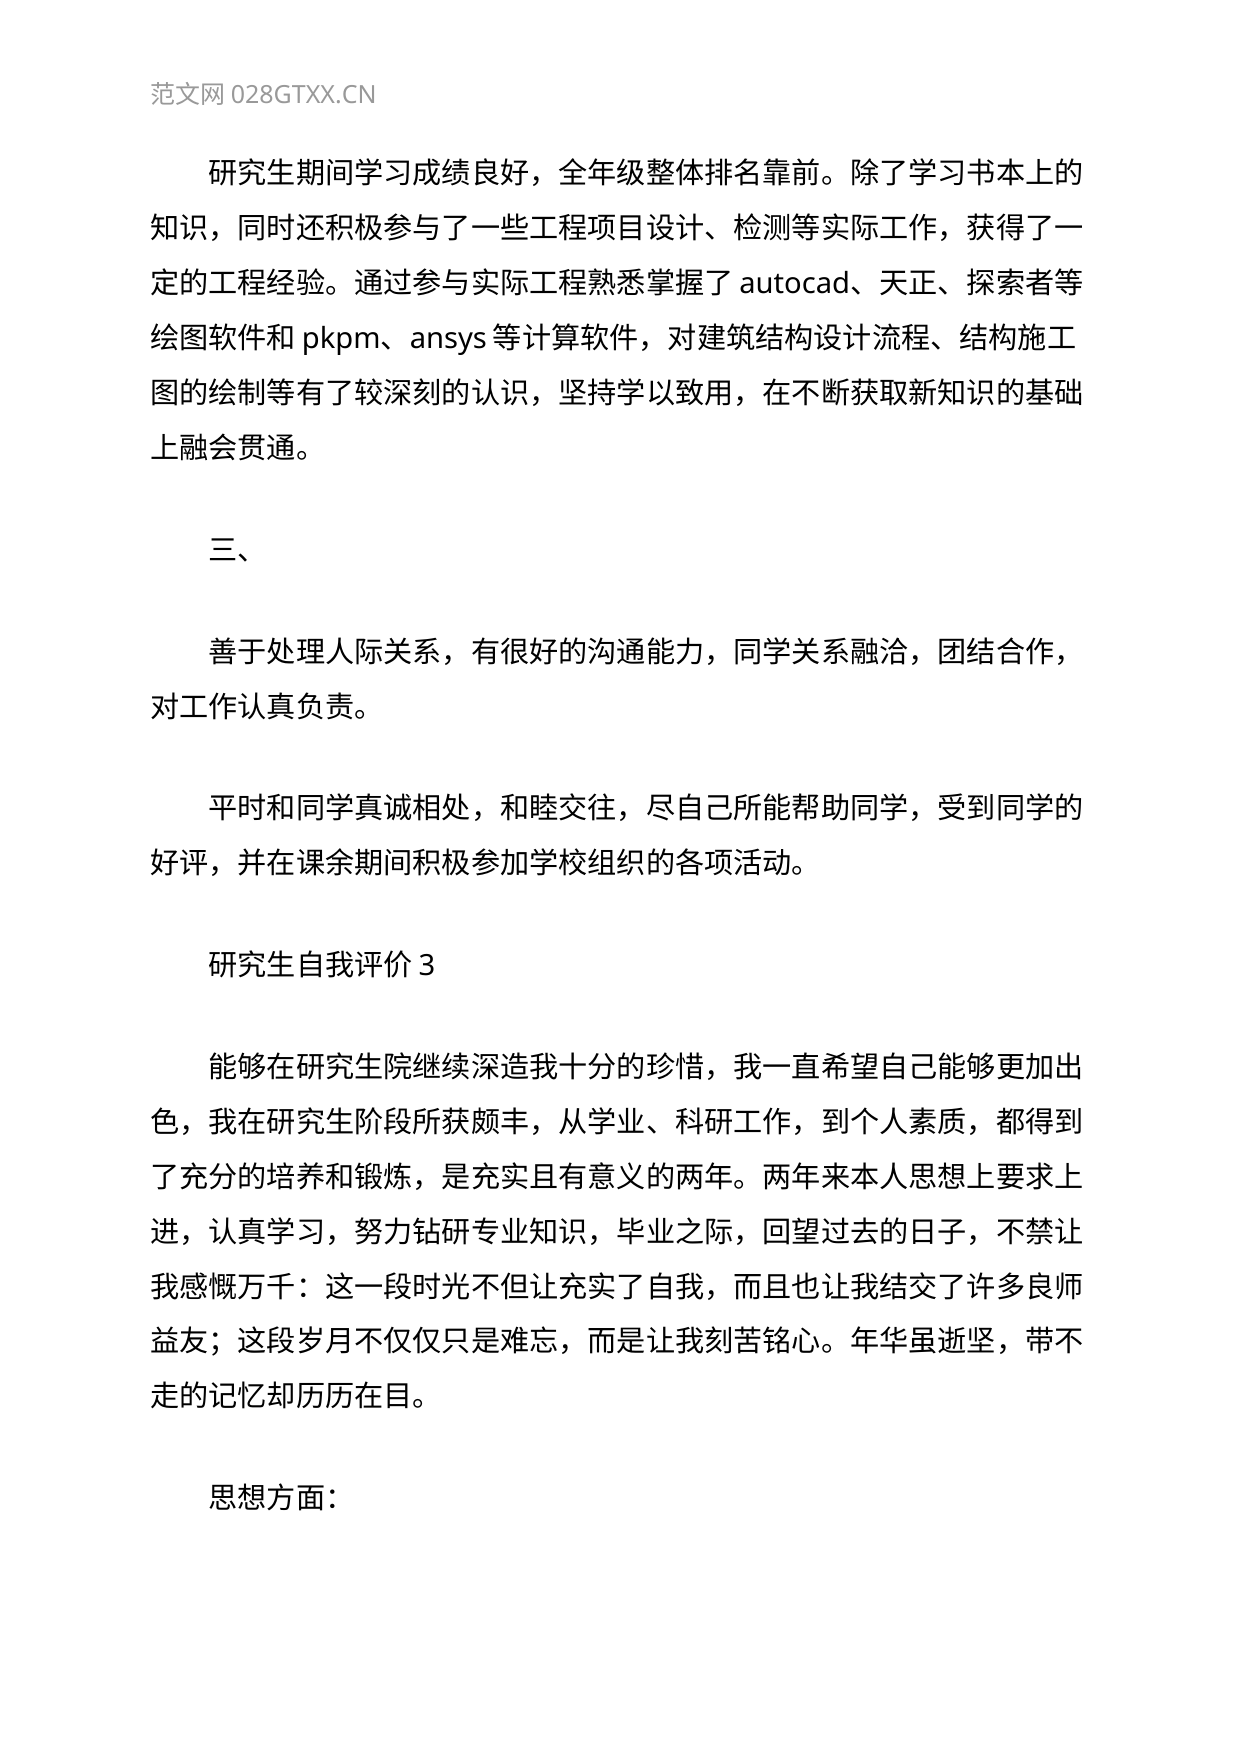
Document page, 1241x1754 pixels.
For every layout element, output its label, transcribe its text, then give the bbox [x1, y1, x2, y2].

text 三、 [150, 526, 1090, 569]
text 平时和同学真诚相处，和睦交往，尽自己所能帮助同学，受到同学的好评，并在课余期间积极参加学校组织的各项活动。 [150, 785, 1090, 882]
text 善于处理人际关系，有很好的沟通能力，同学关系融洽，团结合作，对工作认真负责。 [150, 628, 1090, 725]
text 研究生自我评价3 [150, 942, 1090, 984]
text 能够在研究生院继续深造我十分的珍惜，我一直希望自己能够更加出色，我在研究生阶段所获颇丰，从学业、科研工作，到个人素质，都得到了充分的培养和锻炼，是充实且有意义的两年。两年来本人思想上要求上进，认真学习，努力钻研专业知识，毕业之际，回望过去的日子，不禁让我感慨万千：这一段时光不但让充实了自我，而且也让我结交了许多良师益友；这段岁月不仅仅只是难忘，而是让我刻苦铭心。年华虽逝坚，带不走的记忆却历历在目。 [150, 1043, 1090, 1415]
text 思想方面： [150, 1475, 1090, 1517]
text 研究生期间学习成绩良好，全年级整体排名靠前。除了学习书本上的知识，同时还积极参与了一些工程项目设计、检测等实际工作，获得了一定的工程经验。通过参与实际工程熟悉掌握了autocad、天正、探索者等绘图软件和pkpm、ansys等计算软件，对建筑结构设计流程、结构施工图的绘制等有了较深刻的认识，坚持学以致用，在不断获取新知识的基础上融会贯通。 [150, 150, 1090, 467]
